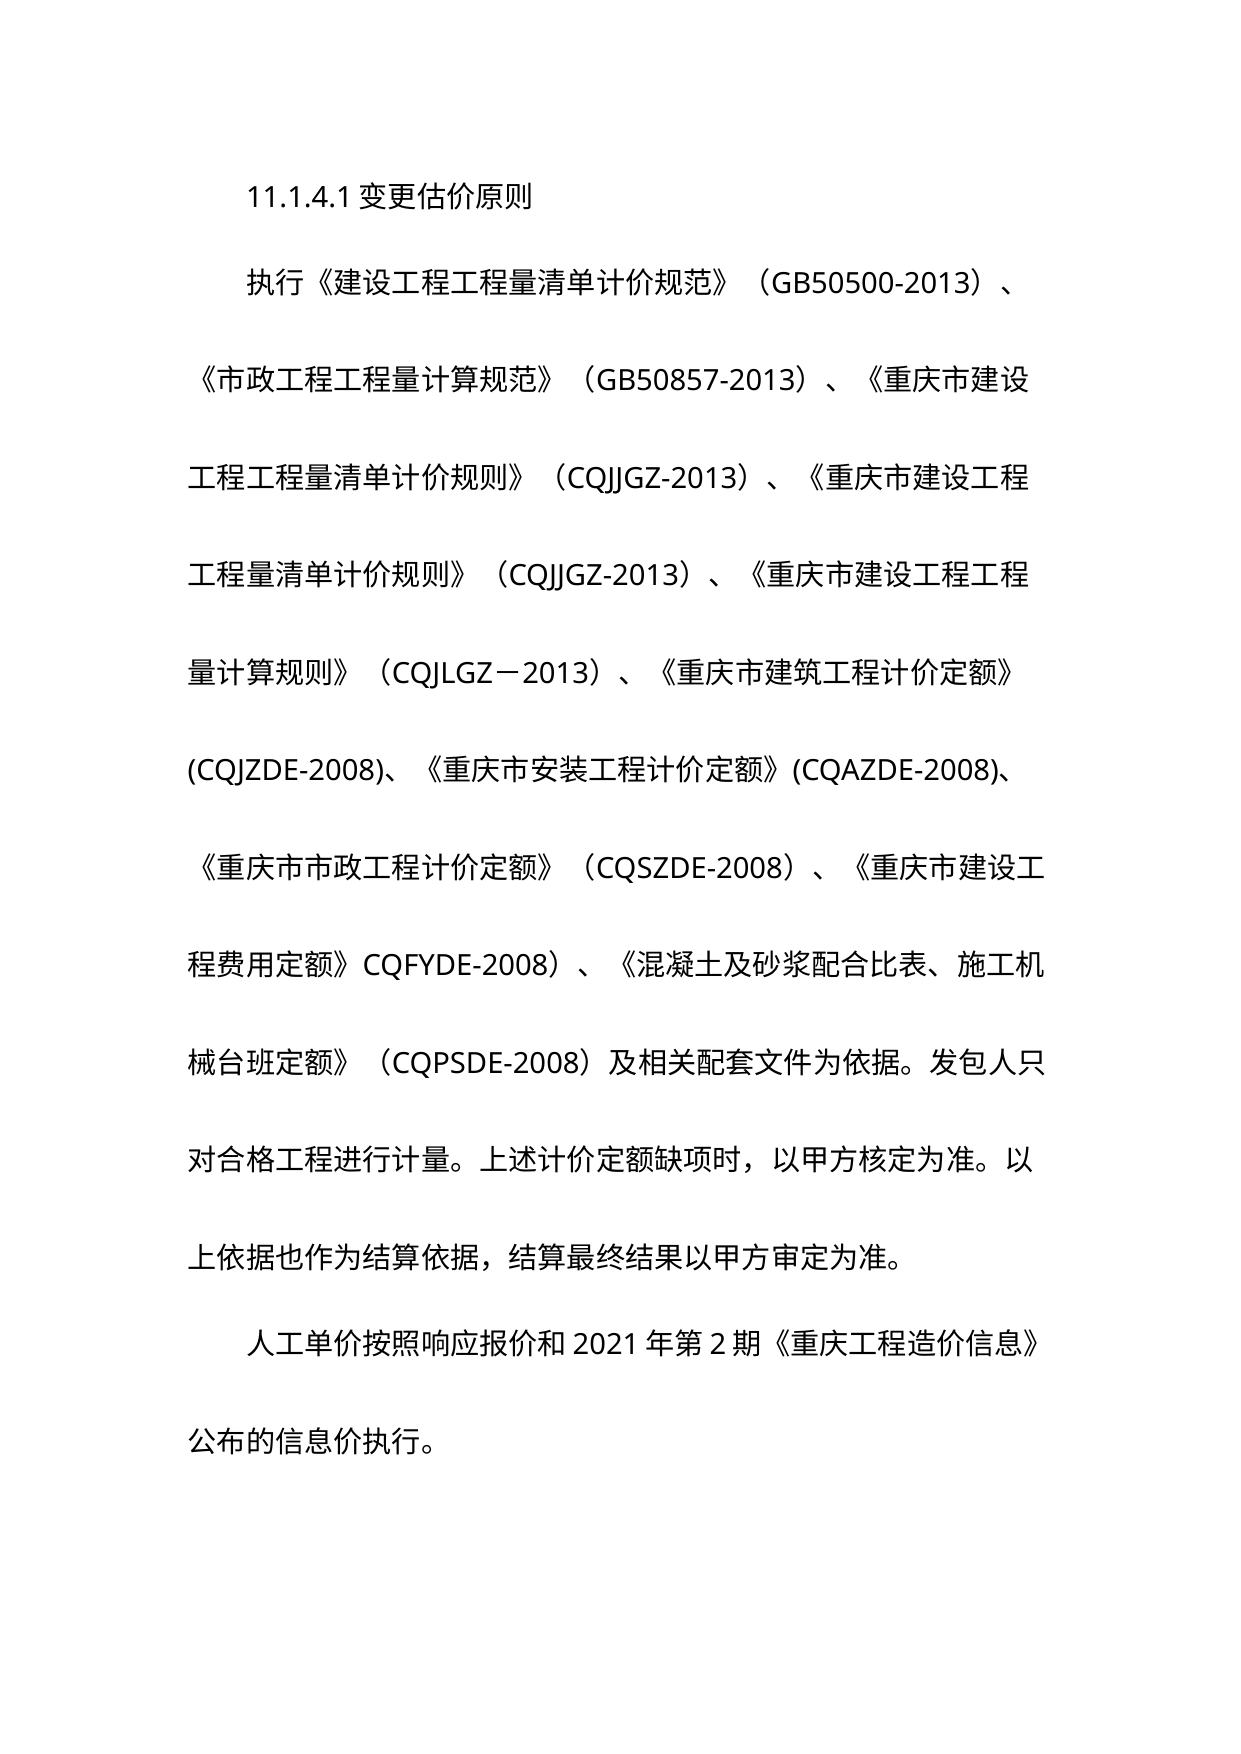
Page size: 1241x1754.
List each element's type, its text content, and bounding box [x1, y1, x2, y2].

text 11.1.4.1变更估价原则 [187, 162, 1053, 227]
text 人工单价按照响应报价和2021年第2期《重庆工程造价信息》公布的信息价执行。 [187, 1309, 1053, 1472]
text 执行《建设工程工程量清单计价规范》（GB50500-2013）、《市政工程工程量计算规范》（GB50857-2013）、《重庆市建设工程工程量清单计价规则》（CQJJGZ-2013）、《重庆市建设工程工程量清单计价规则》（CQJJGZ-2013）、《重庆市建设工程工程量计算规则》（CQJLGZ－2013）、《重庆市建筑工程计价定额》(CQJZDE-2008)、《重庆市安装工程计价定额》(CQAZDE-2008)、《重庆市市政工程计价定额》（CQSZDE-2008）、《重庆市建设工程费用定额》CQFYDE-2008）、《混凝土及砂浆配合比表、施工机械台班定额》（CQPSDE-2008）及相关配套文件为依据。发包人只对合格工程进行计量。上述计价定额缺项时，以甲方核定为准。以上依据也作为结算依据，结算最终结果以甲方审定为准。 [187, 248, 1053, 1288]
